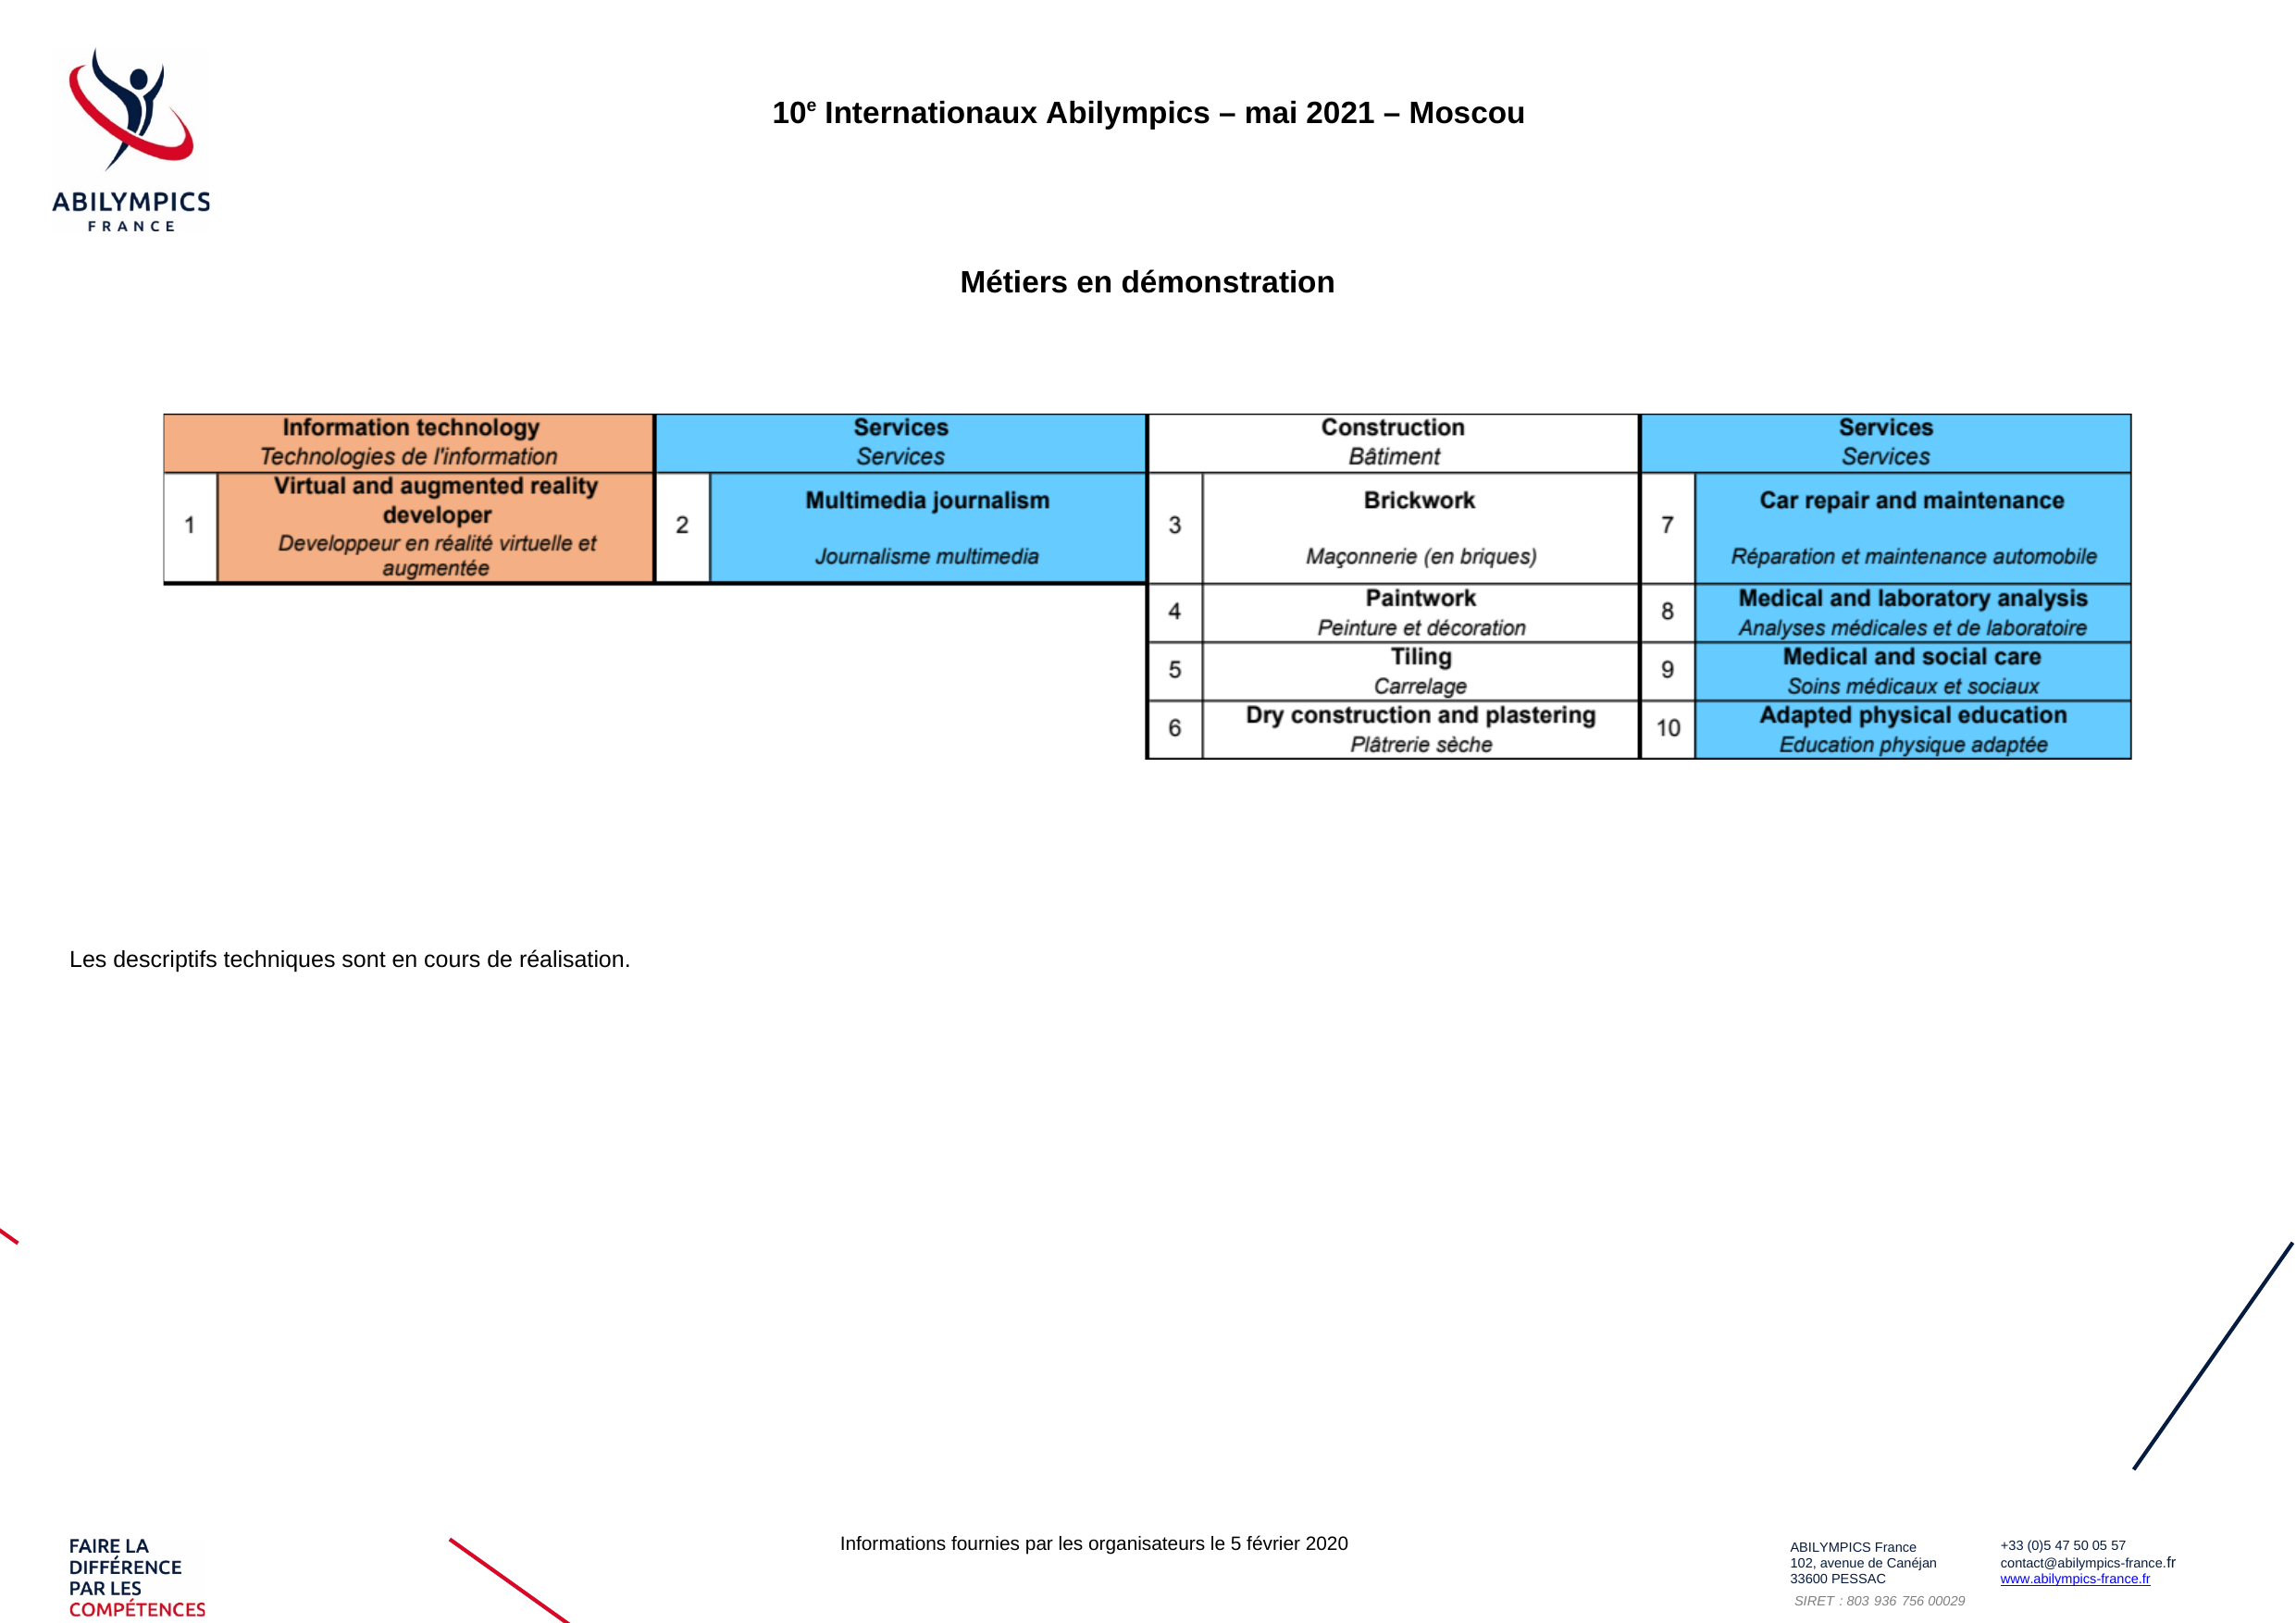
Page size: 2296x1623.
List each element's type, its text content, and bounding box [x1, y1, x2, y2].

picture [69, 1539, 205, 1617]
picture [52, 47, 210, 231]
text Les descriptifs techniques sont en cours de réalisation. [69, 946, 2226, 973]
text Métiers en démonstration [69, 264, 2226, 299]
